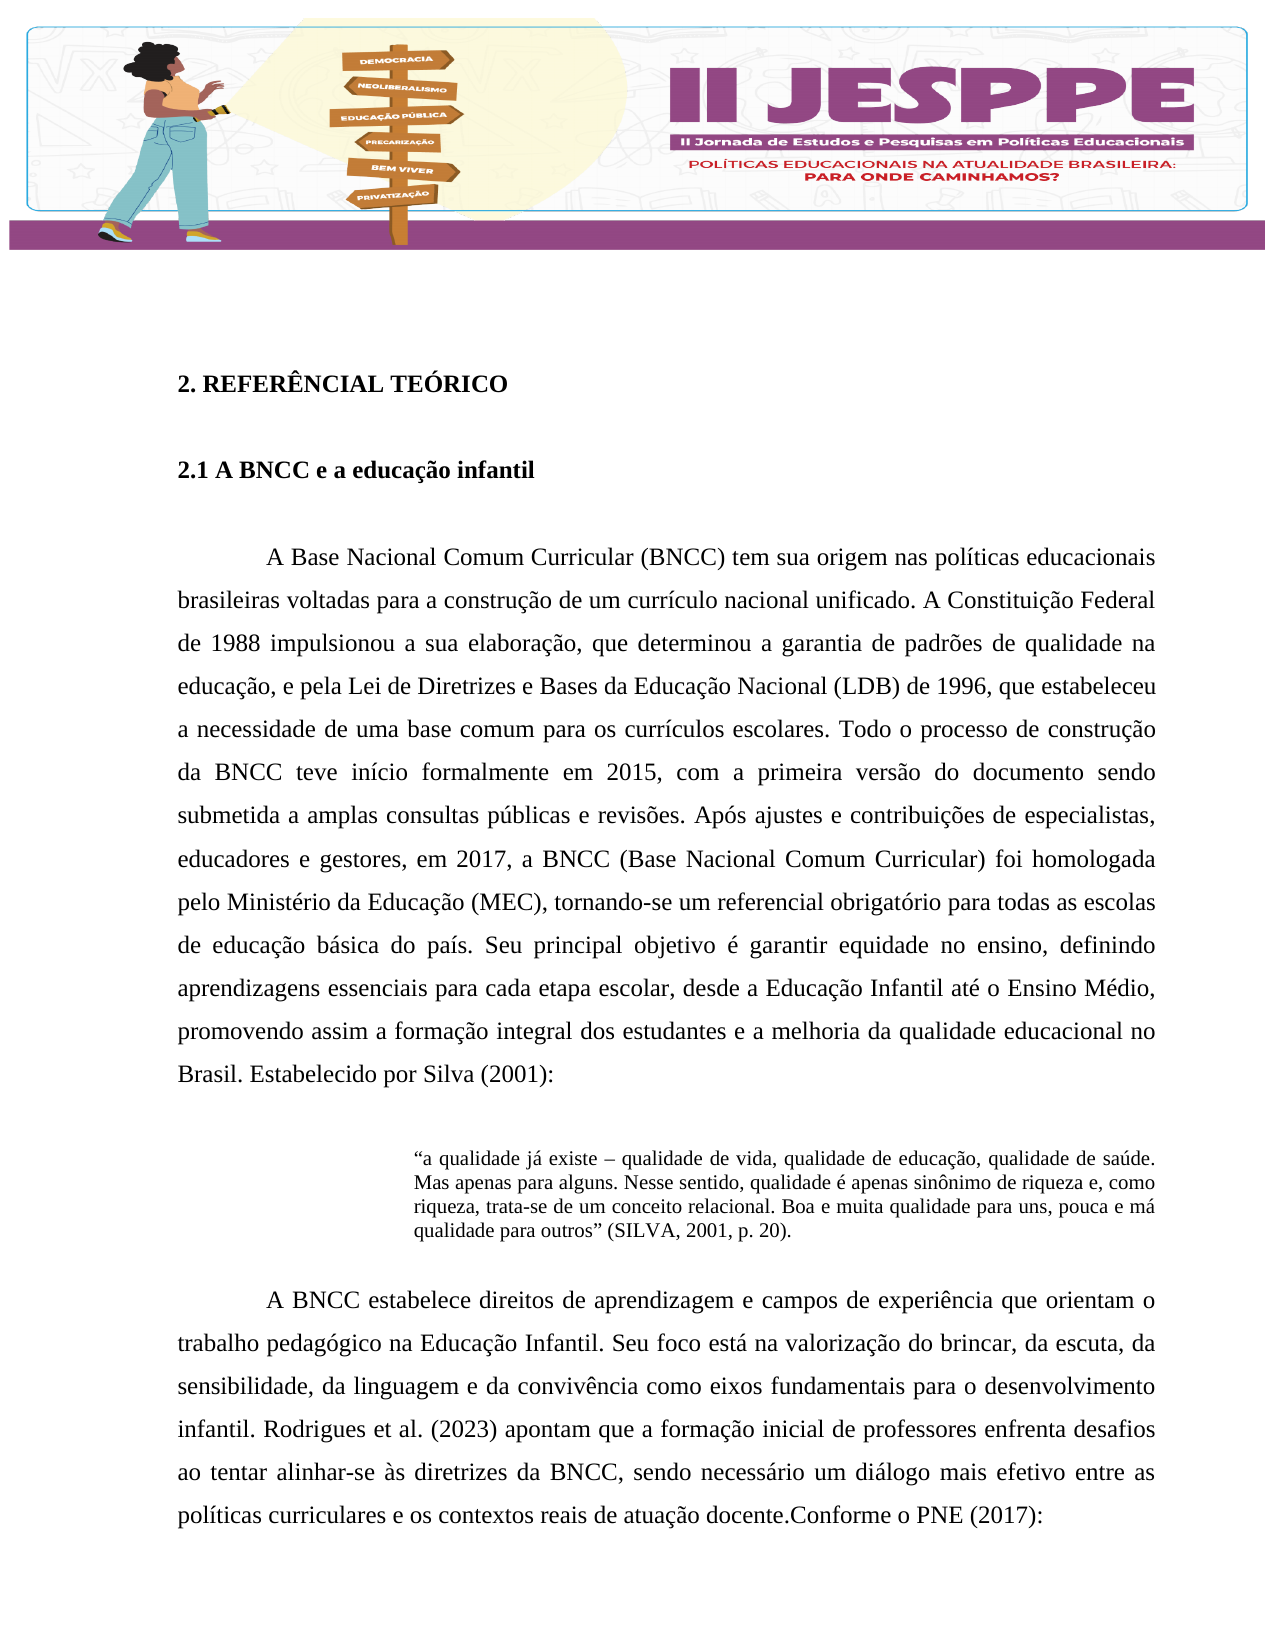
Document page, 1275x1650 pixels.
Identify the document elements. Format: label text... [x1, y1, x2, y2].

text A Base Nacional Comum Curricular (BNCC) tem sua origem nas políticas educacionais brasileiras voltadas para a construção de um currículo nacional unificado. A Constituição Federal de 1988 impulsionou a sua elaboração, que determinou a garantia de padrões de qualidade na educação, e pela Lei de Diretrizes e Bases da Educação Nacional (LDB) de 1996, que estabeleceu a necessidade de uma base comum para os currículos escolares. Todo o processo de construção da BNCC teve início formalmente em 2015, com a primeira versão do documento sendo submetida a amplas consultas públicas e revisões. Após ajustes e contribuições de especialistas, educadores e gestores, em 2017, a BNCC (Base Nacional Comum Curricular) foi homologada pelo Ministério da Educação (MEC), tornando-se um referencial obrigatório para todas as escolas de educação básica do país. Seu principal objetivo é garantir equidade no ensino, definindo aprendizagens essenciais para cada etapa escolar, desde a Educação Infantil até o Ensino Médio, promovendo assim a formação integral dos estudantes e a melhoria da qualidade educacional no Brasil. Estabelecido por Silva (2001): [177, 542, 1157, 1088]
picture [9, 18, 1265, 250]
text 2.1 A BNCC e a educação infantil [177, 456, 1157, 484]
text “a qualidade já existe – qualidade de vida, qualidade de educação, qualidade de saúde. Mas apenas para alguns. Nesse sentido, qualidade é apenas sinônimo de riqueza e, como riqueza, trata-se de um conceito relacional. Boa e muita qualidade para uns, pouca e má qualidade para outros” (SILVA, 2001, p. 20). [413, 1146, 1157, 1242]
text 2. REFERÊNCIAL TEÓRICO [177, 369, 1157, 398]
text A BNCC estabelece direitos de aprendizagem e campos de experiência que orientam o trabalho pedagógico na Educação Infantil. Seu foco está na valorização do brincar, da escuta, da sensibilidade, da linguagem e da convivência como eixos fundamentais para o desenvolvimento infantil. Rodrigues et al. (2023) apontam que a formação inicial de professores enfrenta desafios ao tentar alinhar-se às diretrizes da BNCC, sendo necessário um diálogo mais efetivo entre as políticas curriculares e os contextos reais de atuação docente.Conforme o PNE (2017): [177, 1285, 1157, 1529]
